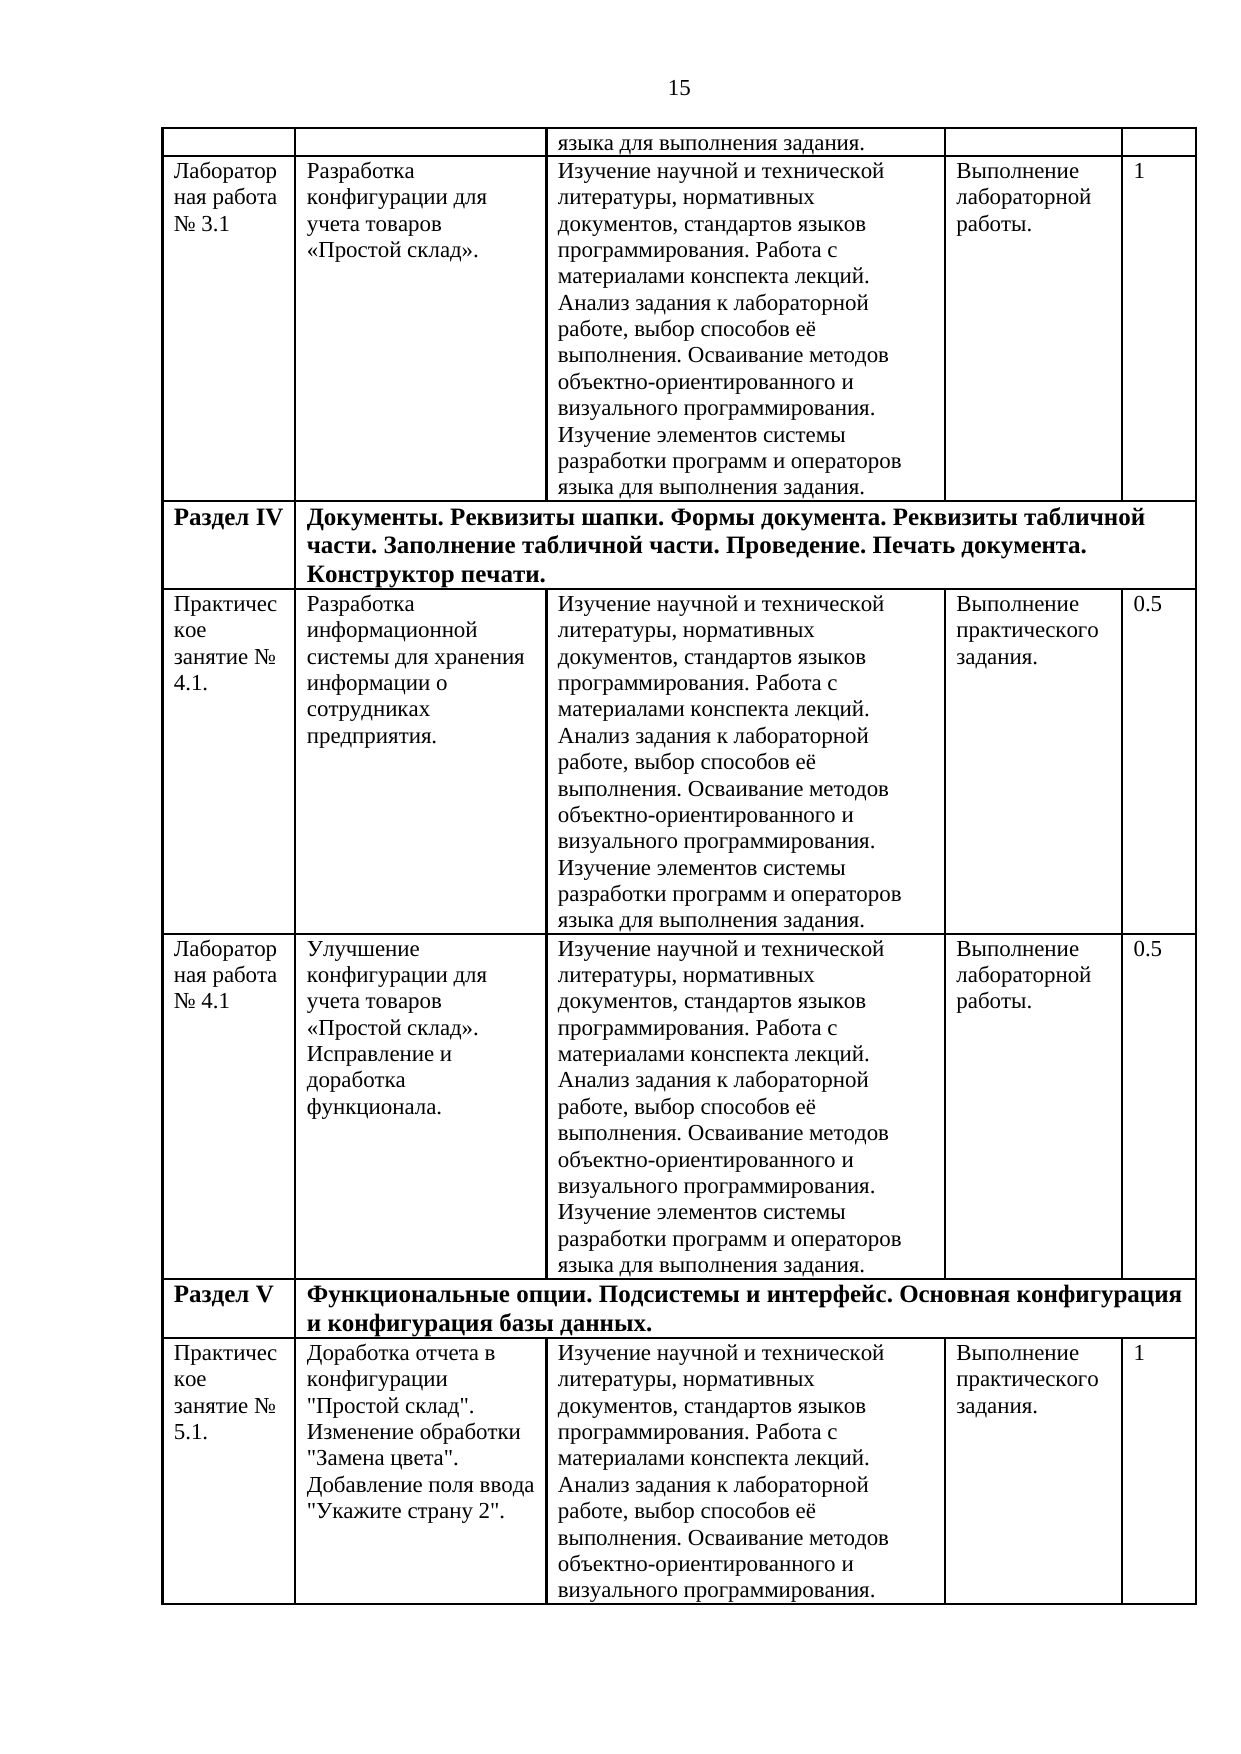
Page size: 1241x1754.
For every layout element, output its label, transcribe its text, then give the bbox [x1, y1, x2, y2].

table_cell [164, 129, 294, 155]
table_cell 1 [1123, 157, 1195, 500]
table_cell Выполнение практического задания. [946, 590, 1121, 933]
table_cell Выполнение лабораторной работы. [946, 157, 1121, 500]
table_cell 1 [1123, 129, 1195, 155]
table_cell Функциональные опции. Подсистемы и интерфейс. Основная конфигурация и конфигурация базы данных. [296, 1280, 1195, 1337]
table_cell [946, 129, 1121, 155]
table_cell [296, 129, 545, 155]
table_cell Лабораторная работа № 3.1 [164, 157, 294, 500]
table_cell Раздел V [164, 1280, 294, 1337]
table_cell 0.5 [1123, 935, 1195, 1277]
table_cell 1 [1123, 1339, 1195, 1603]
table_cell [548, 1339, 944, 1603]
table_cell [296, 1339, 545, 1603]
table_cell Разработка информационной системы для хранения информации о сотрудниках предприятия. [296, 590, 545, 933]
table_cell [946, 1339, 1121, 1603]
table_cell Документы. Реквизиты шапки. Формы документа. Реквизиты табличной части. Заполнение табличной части. Проведение. Печать документа. Конструктор печати. [296, 502, 1195, 588]
table_cell 0.5 [1123, 590, 1195, 933]
table_cell Практическое занятие № 4.1. [164, 590, 294, 933]
table_cell Улучшение конфигурации для учета товаров «Простой склад». Исправление и доработка функционала. [296, 935, 545, 1277]
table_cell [164, 1339, 294, 1603]
table_cell Лабораторная работа № 4.1 [164, 935, 294, 1277]
table_cell Раздел IV [164, 502, 294, 588]
table_cell Выполнение лабораторной работы. [946, 935, 1121, 1277]
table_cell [548, 129, 944, 155]
table_cell Разработка конфигурации для учета товаров «Простой склад». [296, 157, 545, 500]
